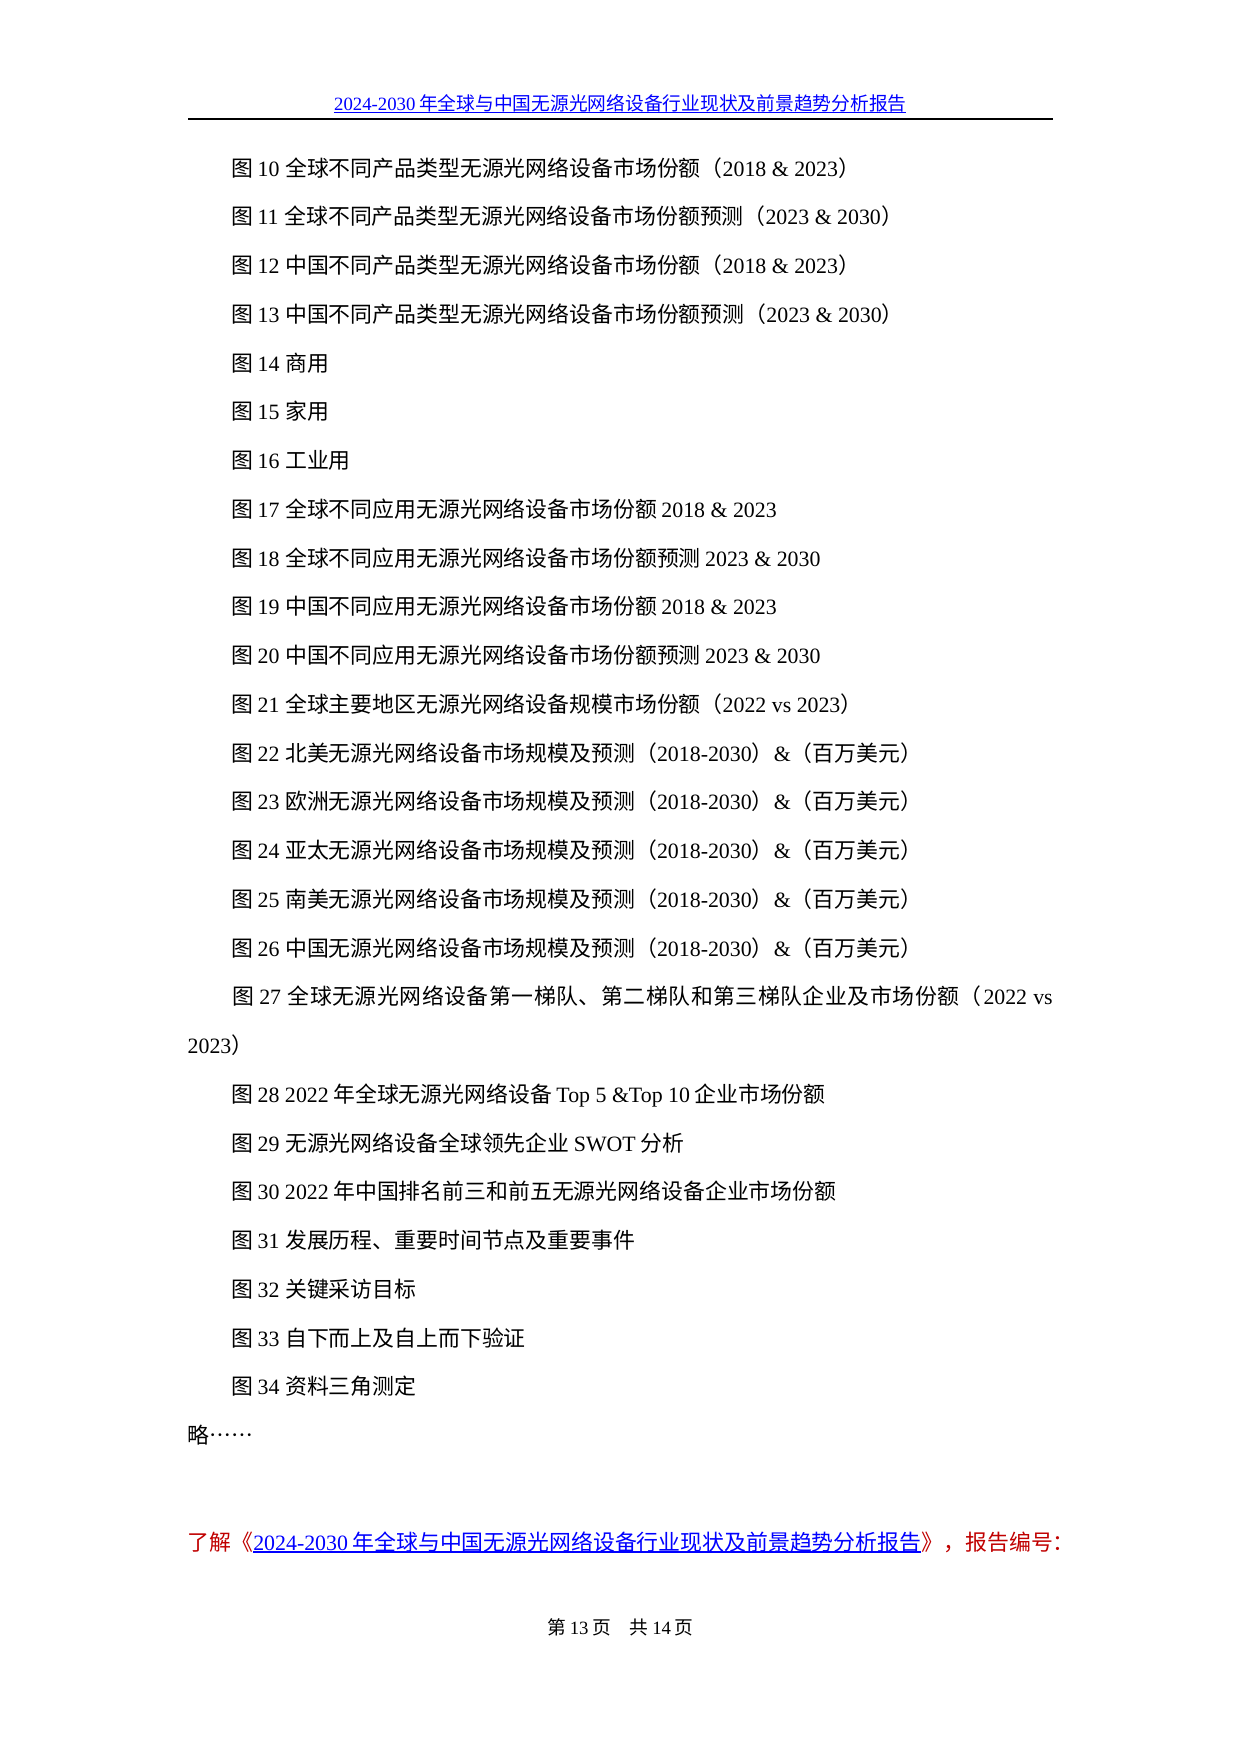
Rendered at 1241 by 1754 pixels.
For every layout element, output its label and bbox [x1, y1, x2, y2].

text [187, 150, 1053, 1450]
text [187, 1524, 1053, 1557]
